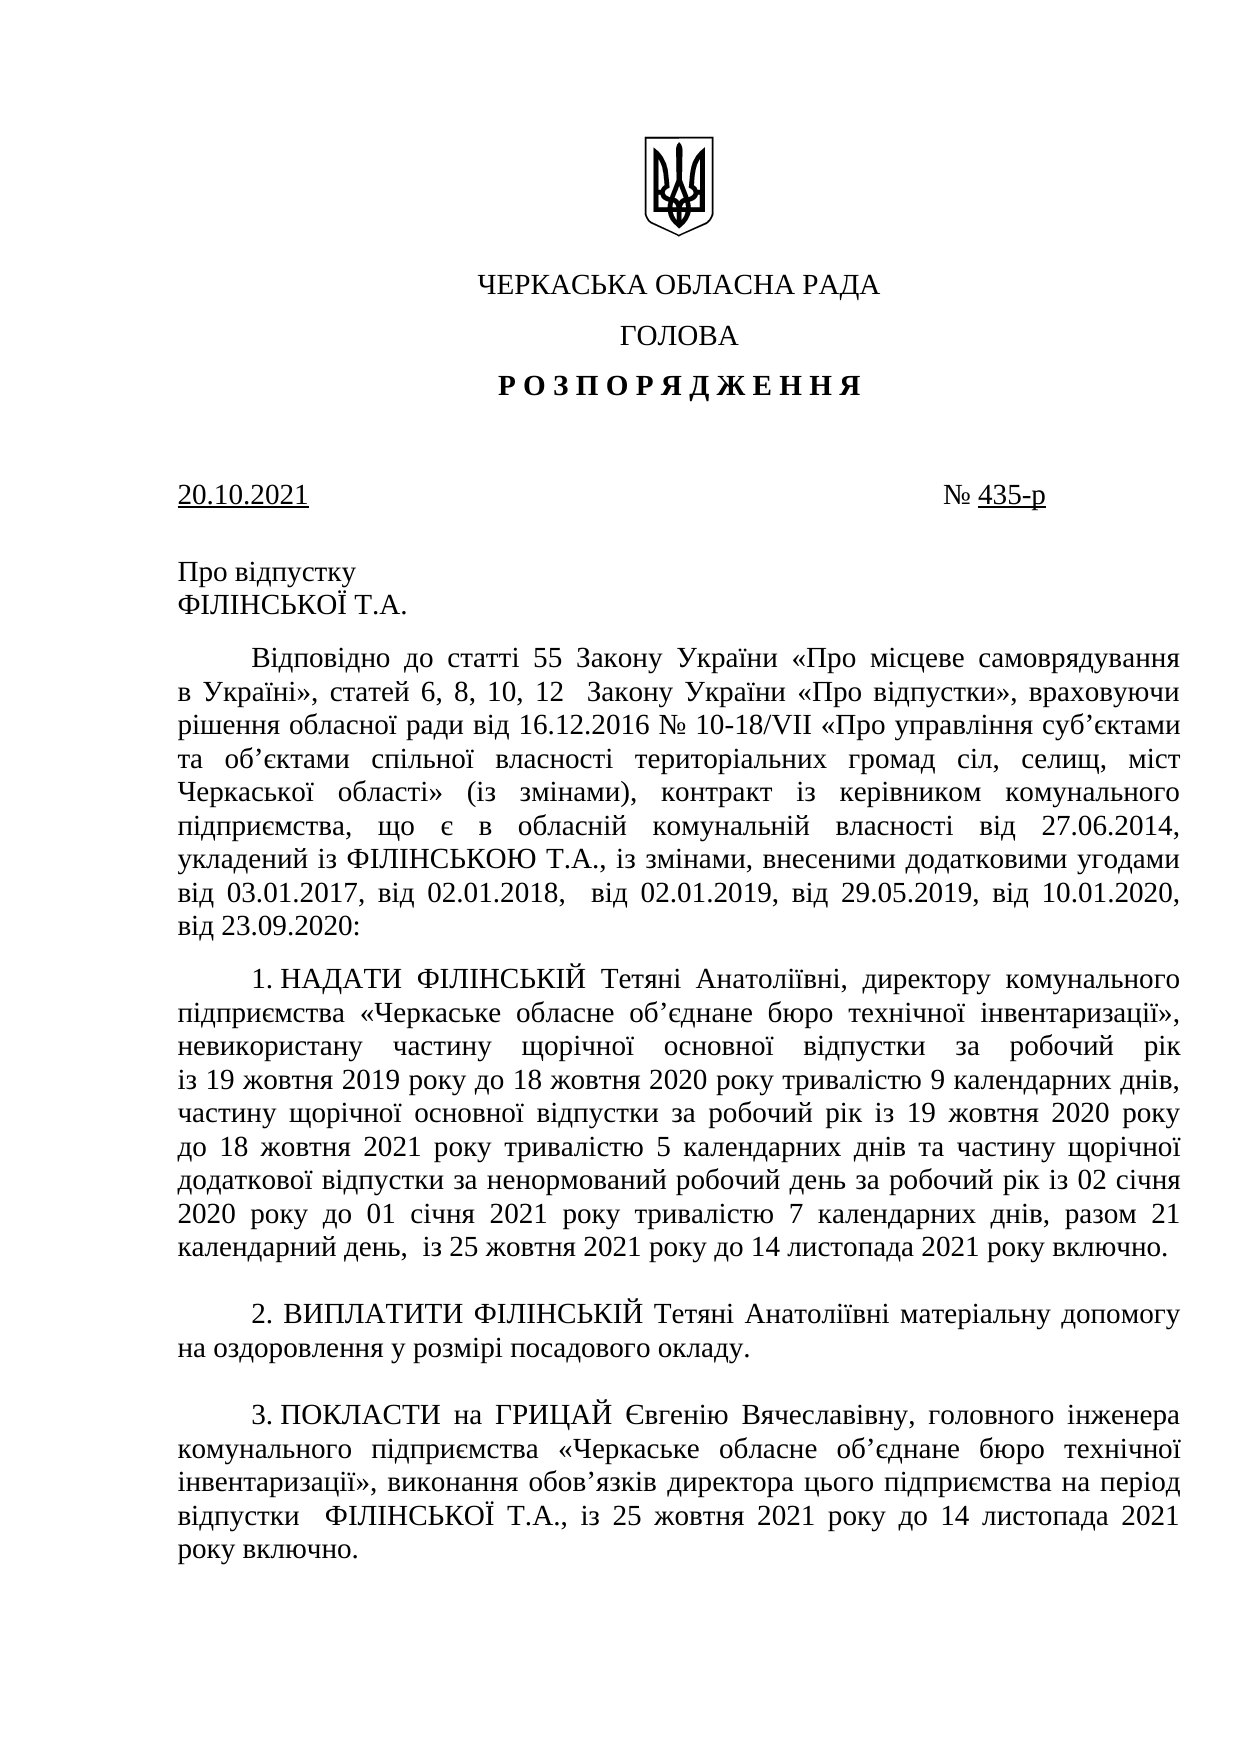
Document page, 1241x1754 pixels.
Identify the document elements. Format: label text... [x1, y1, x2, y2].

text ФІЛІНСЬКОЇ Т.А. [177, 587, 1181, 621]
text 3. ПОКЛАСТИ на ГРИЦАЙ Євгенію Вячеславівну, головного інженера комунального підприємства «Черкаське обласне об’єднане бюро технічної інвентаризації», виконання обов’язків директора цього підприємства на період відпустки ФІЛІНСЬКОЇ Т.А., із 25 жовтня 2021 року до 14 листопада 2021 року включно. [177, 1397, 1181, 1565]
text Р О З П О Р Я Д Ж Е Н Н Я [177, 368, 1181, 401]
picture [622, 118, 736, 255]
text 2. ВИПЛАТИТИ ФІЛІНСЬКІЙ Тетяні Анатоліївні матеріальну допомогу на оздоровлення у розмірі посадового окладу. [177, 1297, 1181, 1364]
text Відповідно до статті 55 Закону України «Про місцеве самоврядування в Україні», статей 6, 8, 10, 12 Закону України «Про відпустки», враховуючи рішення обласної ради від 16.12.2016 № 10-18/VIІ «Про управління суб’єктами та об’єктами спільної власності територіальних громад сіл, селищ, міст Черкаської області» (із змінами), контракт із керівником комунального підприємства, що є в обласній комунальній власності від 27.06.2014, укладений із ФІЛІНСЬКОЮ Т.А., із змінами, внесеними додатковими угодами від 03.01.2017, від 02.01.2018, від 02.01.2019, від 29.05.2019, від 10.01.2020, від 23.09.2020: [177, 640, 1181, 942]
text ГОЛОВА [177, 318, 1181, 351]
text 1. НАДАТИ ФІЛІНСЬКІЙ Тетяні Анатоліївні, директору комунального підприємства «Черкаське обласне об’єднане бюро технічної інвентаризації», невикористану частину щорічної основної відпустки за робочий рік із 19 жовтня 2019 року до 18 жовтня 2020 року тривалістю 9 календарних днів, частину щорічної основної відпустки за робочий рік із 19 жовтня 2020 року до 18 жовтня 2021 року тривалістю 5 календарних днів та частину щорічної додаткової відпустки за ненормований робочий день за робочий рік із 02 січня 2020 року до 01 січня 2021 року тривалістю 7 календарних днів, разом 21 календарний день, із 25 жовтня 2021 року до 14 листопада 2021 року включно. [177, 961, 1181, 1263]
text ЧЕРКАСЬКА ОБЛАСНА РАДА [177, 267, 1181, 301]
text Про відпустку [177, 554, 1181, 587]
text 20.10.2021 № 435-р [177, 477, 1181, 510]
